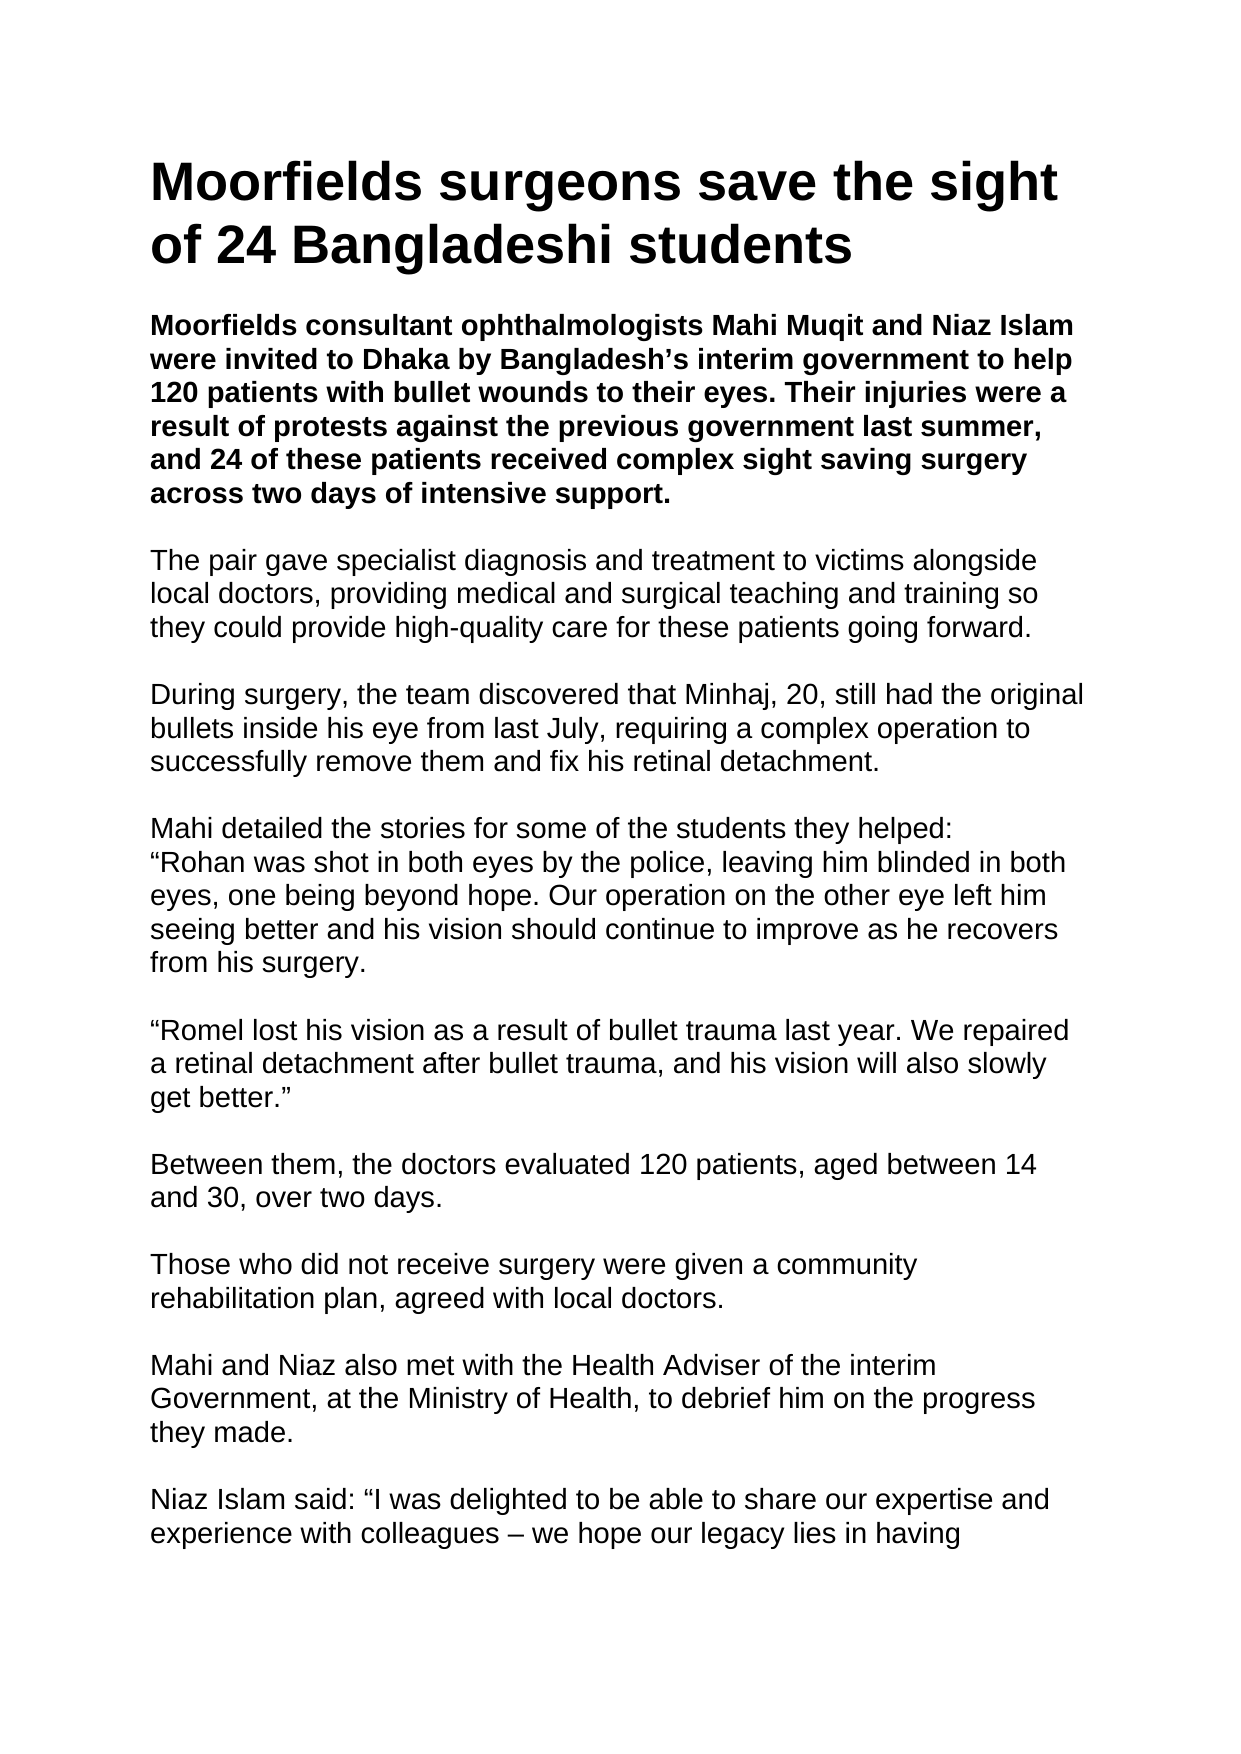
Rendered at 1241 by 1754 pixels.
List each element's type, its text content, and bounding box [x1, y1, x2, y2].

text Between them, the doctors evaluated 120 patients, aged between 14 and 30, over two days. [150, 1147, 1090, 1214]
text Mahi and Niaz also met with the Health Adviser of the interim Government, at the Ministry of Health, to debrief him on the progress they made. [150, 1348, 1090, 1448]
text The pair gave specialist diagnosis and treatment to victims alongside local doctors, providing medical and surgical teaching and training so they could provide high-quality care for these patients going forward. [150, 543, 1090, 643]
text Mahi detailed the stories for some of the students they helped: [150, 811, 1090, 845]
text “Rohan was shot in both eyes by the police, leaving him blinded in both eyes, one being beyond hope. Our operation on the other eye left him seeing better and his vision should continue to improve as he recovers from his surgery. [150, 845, 1090, 979]
text “Romel lost his vision as a result of bullet trauma last year. We repaired a retinal detachment after bullet trauma, and his vision will also slowly get better.” [150, 1012, 1090, 1113]
text Those who did not receive surgery were given a community rehabilitation plan, agreed with local doctors. [150, 1247, 1090, 1314]
text Moorfields surgeons save the sight of 24 Bangladeshi students [150, 150, 1090, 274]
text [150, 1482, 1090, 1549]
text During surgery, the team discovered that Minhaj, 20, still had the original bullets inside his eye from last July, requiring a complex operation to successfully remove them and fix his retinal detachment. [150, 677, 1090, 778]
text Moorfields consultant ophthalmologists Mahi Muqit and Niaz Islam were invited to Dhaka by Bangladesh’s interim government to help 120 patients with bullet wounds to their eyes. Their injuries were a result of protests against the previous government last summer, and 24 of these patients received complex sight saving surgery across two days of intensive support. [150, 308, 1090, 509]
